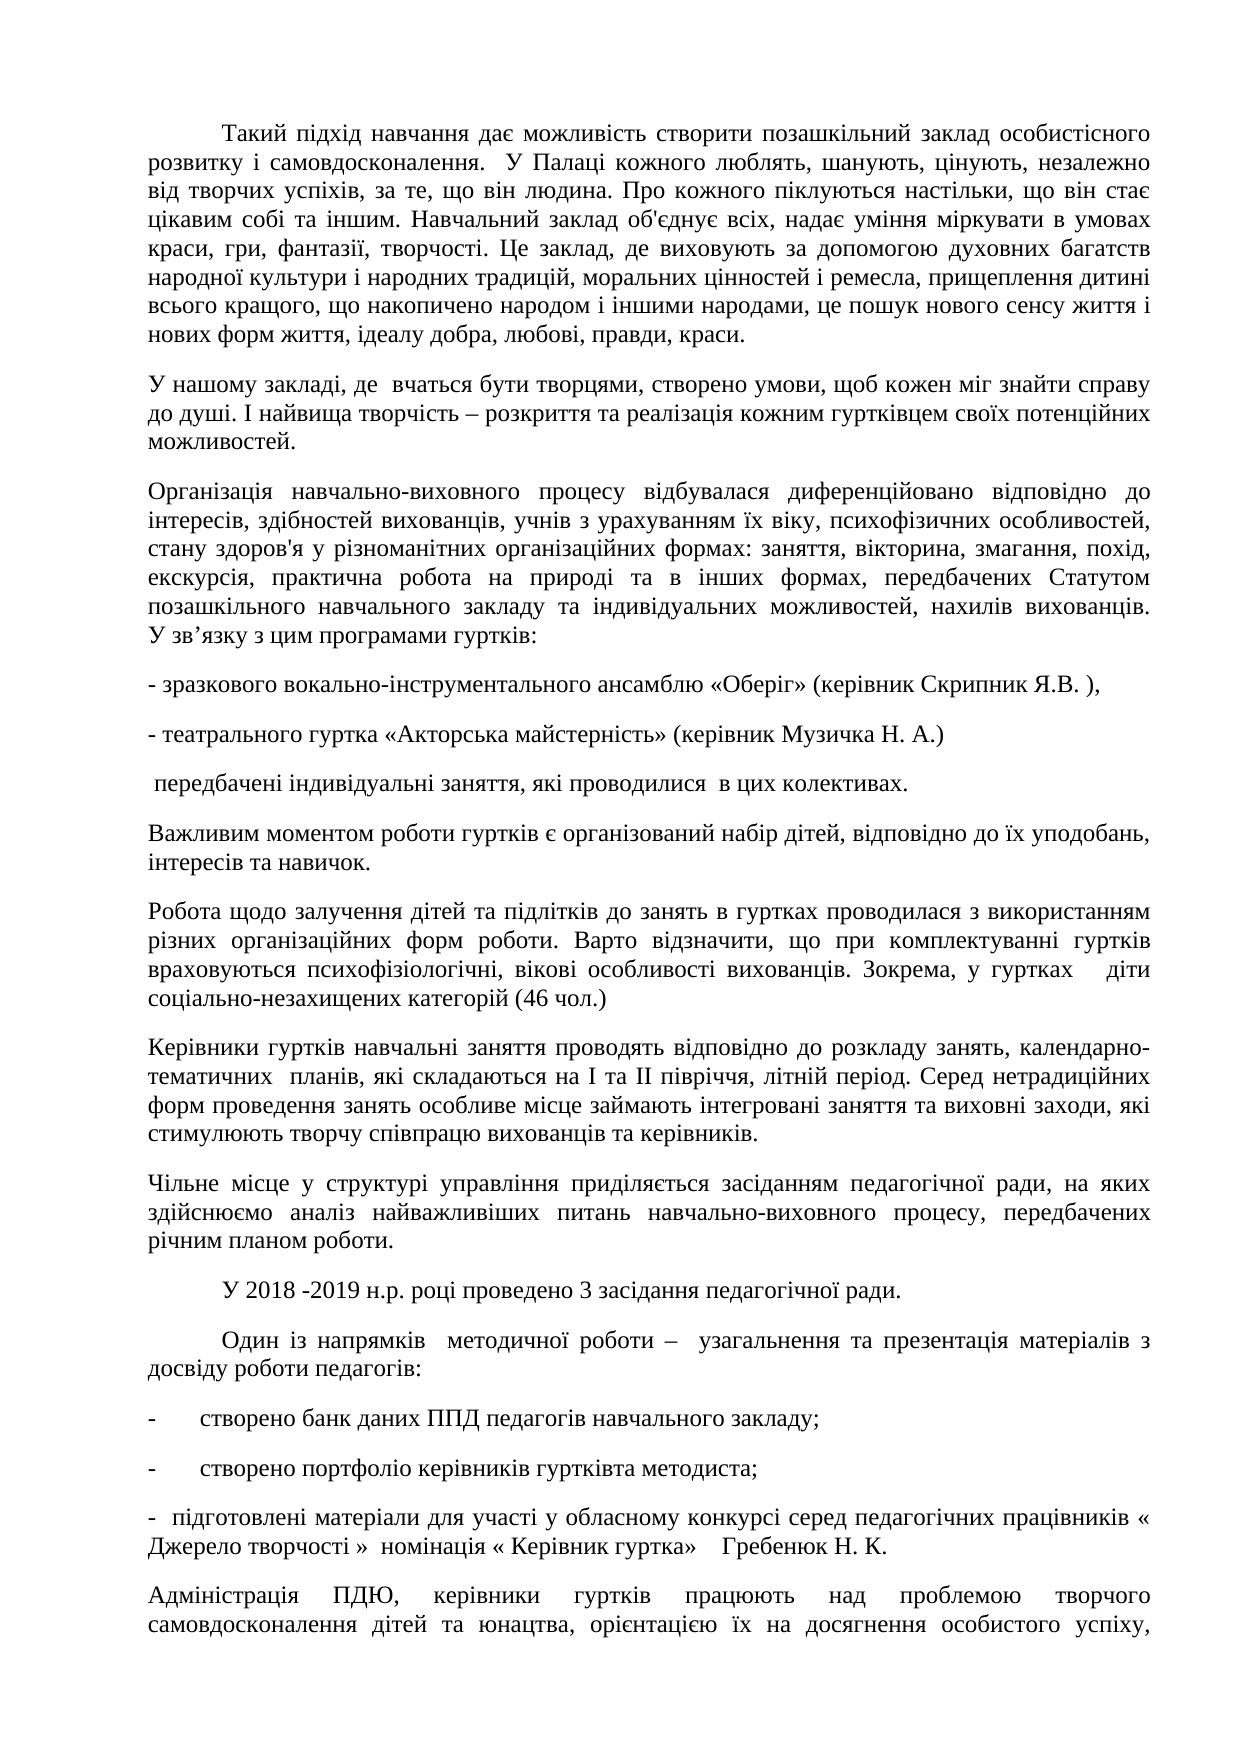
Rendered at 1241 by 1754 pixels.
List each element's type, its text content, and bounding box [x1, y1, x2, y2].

text Один із напрямків методичної роботи – узагальнення та презентація матеріалів з досвіду роботи педагогів: [148, 1325, 1152, 1382]
text - підготовлені матеріали для участі у обласному конкурсі серед педагогічних працівників « Джерело творчості » номінація « Керівник гуртка» Гребенюк Н. К. [148, 1502, 1152, 1560]
text Керівники гуртків навчальні заняття проводять відповідно до розкладу занять, календарно-тематичних планів, які складаються на І та ІІ півріччя, літній період. Серед нетрадиційних форм проведення занять особливе місце займають інтегровані заняття та виховні заходи, які стимулюють творчу співпрацю вихованців та керівників. [148, 1032, 1152, 1147]
text Важливим моментом роботи гуртків є організований набір дітей, відповідно до їх уподобань, інтересів та навичок. [148, 818, 1152, 876]
text Робота щодо залучення дітей та підлітків до занять в гуртках проводилася з використанням різних організаційних форм роботи. Варто відзначити, що при комплектуванні гуртків враховуються психофізіологічні, вікові особливості вихованців. Зокрема, у гуртках діти соціально-незахищених категорій (46 чол.) [148, 896, 1152, 1011]
text - театрального гуртка «Акторська майстерність» (керівник Музичка Н. А.) [148, 719, 1152, 748]
text У нашому закладі, де вчаться бути творцями, створено умови, щоб кожен міг знайти справу до душі. І найвища творчість – розкриття та реалізація кожним гуртківцем своїх потенційних можливостей. [148, 369, 1152, 455]
text - створено портфоліо керівників гуртківта методиста; [148, 1453, 1152, 1481]
text Організація навчально-виховного процесу відбувалася диференційовано відповідно до інтересів, здібностей вихованців, учнів з урахуванням їх віку, психофізичних особливостей, стану здоров'я у різноманітних організаційних формах: заняття, вікторина, змагання, похід, екскурсія, практична робота на природі та в інших формах, передбачених Статутом позашкільного навчального закладу та індивідуальних можливостей, нахилів вихованців. У зв’язку з цим програмами гуртків: [148, 476, 1152, 648]
text Такий підхід навчання дає можливість створити позашкільний заклад особистісного розвитку і самовдосконалення. У Палаці кожного люблять, шанують, цінують, незалежно від творчих успіхів, за те, що він людина. Про кожного піклуються настільки, що він стає цікавим собі та іншим. Навчальний заклад об'єднує всіх, надає уміння міркувати в умовах краси, гри, фантазії, творчості. Це заклад, де виховують за допомогою духовних багатств народної культури і народних традицій, моральних цінностей і ремесла, прищеплення дитині всього кращого, що накопичено народом і іншими народами, це пошук нового сенсу життя і нових форм життя, ідеалу добра, любові, правди, краси. [148, 118, 1152, 348]
text - створено банк даних ППД педагогів навчального закладу; [148, 1403, 1152, 1432]
text Чільне місце у структурі управління приділяється засіданням педагогічної ради, на яких здійснюємо аналіз найважливіших питань навчально-виховного процесу, передбачених річним планом роботи. [148, 1168, 1152, 1254]
text - зразкового вокально-інструментального ансамблю «Оберіг» (керівник Скрипник Я.В. ), [148, 669, 1152, 698]
text У 2018 -2019 н.р. році проведено 3 засідання педагогічної ради. [148, 1275, 1152, 1304]
text передбачені індивідуальні заняття, які проводилися в цих колективах. [148, 768, 1152, 797]
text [148, 1581, 1152, 1638]
